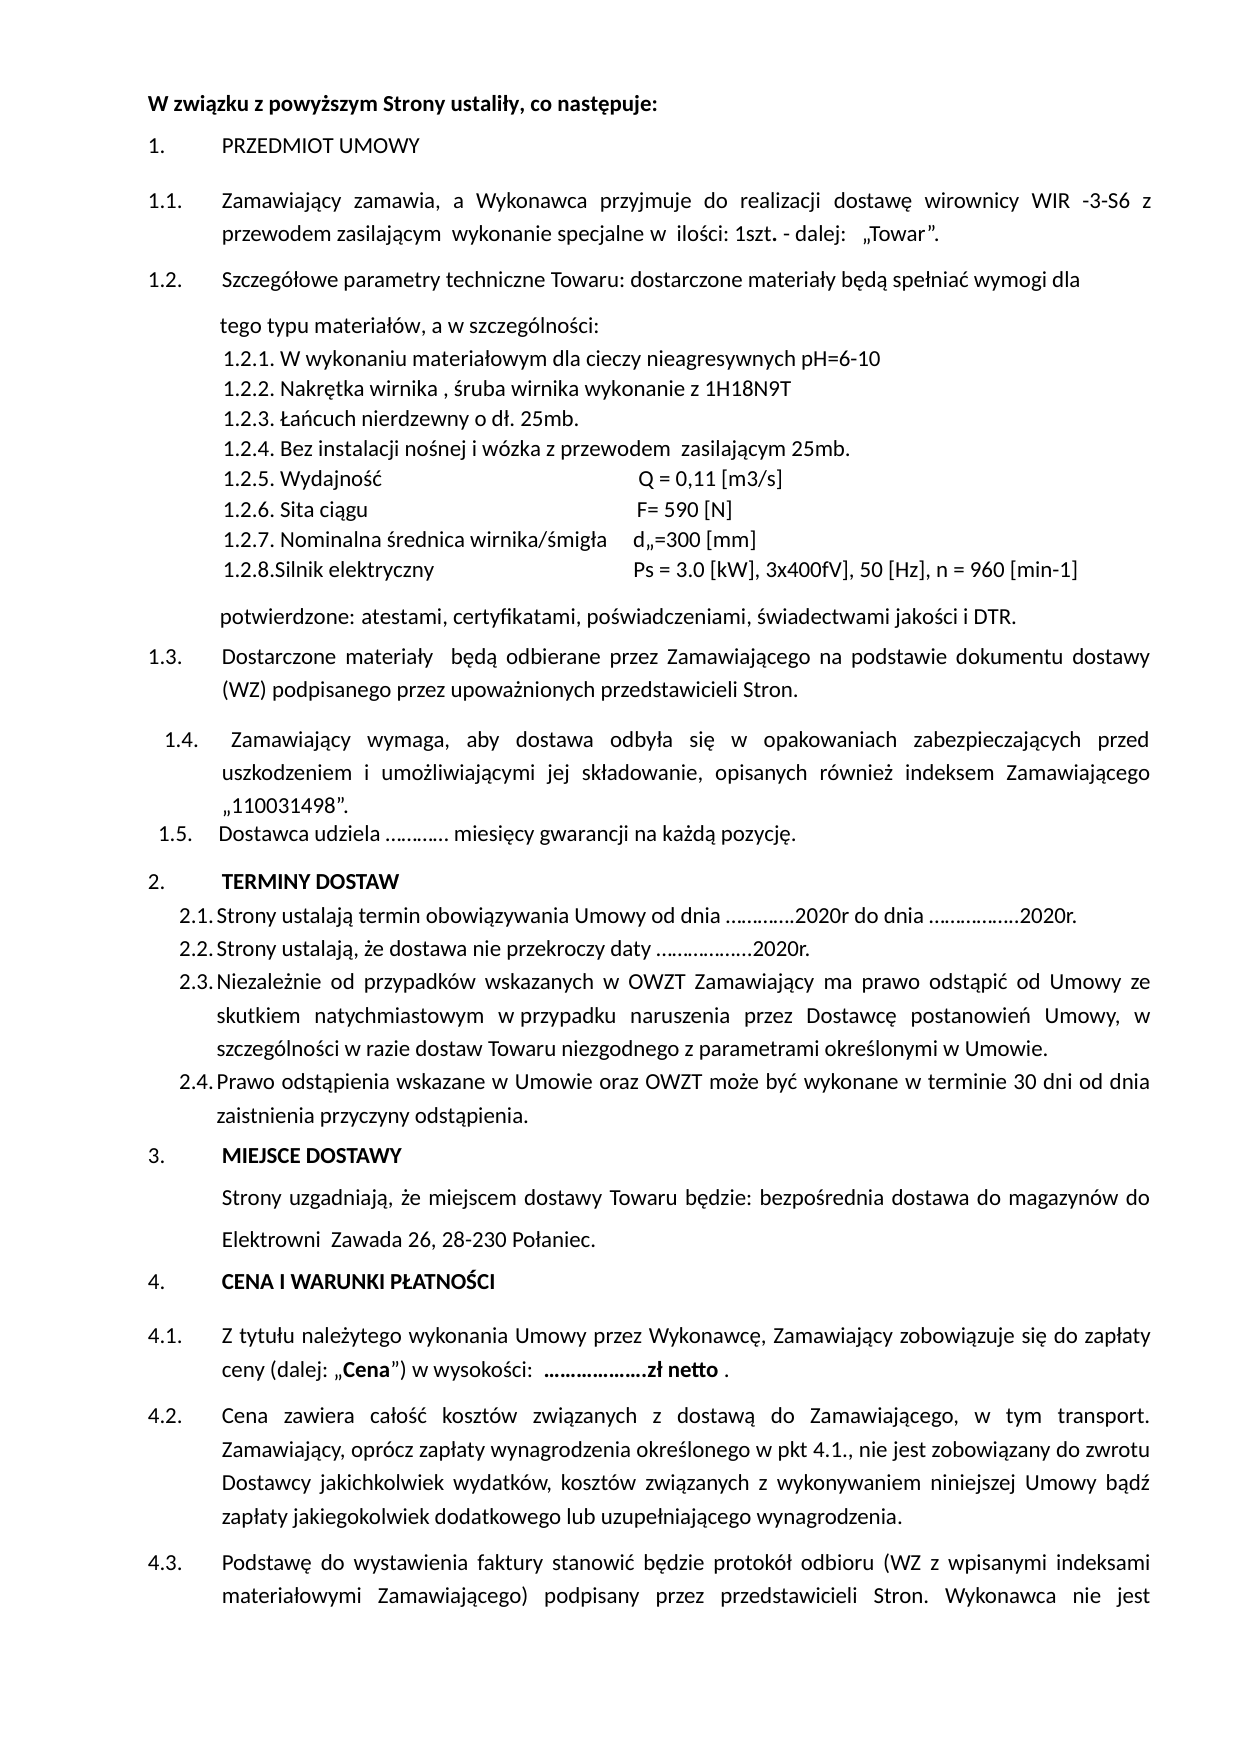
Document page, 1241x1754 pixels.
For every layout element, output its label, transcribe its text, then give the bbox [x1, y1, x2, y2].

list 1.2.8.Silnik elektryczny Ps = 3.0 [kW], 3x400fV], 50 [Hz], n = 960 [min-1] [223, 555, 1152, 583]
subtitle 1.4. Zamawiający wymaga, aby dostawa odbyła się w opakowaniach zabezpieczających przed uszkodzeniem i umożliwiającymi jej składowanie, opisanych również indeksem Zamawiającego „110031498”. [148, 719, 1152, 819]
list 1.2.1. W wykonaniu materiałowym dla cieczy nieagresywnych pH=6-10 [223, 344, 1152, 372]
text tego typu materiałów, a w szczególności: [148, 311, 1211, 339]
list 1.2.3. Łańcuch nierdzewny o dł. 25mb. [223, 404, 1152, 432]
subtitle Prawo odstąpienia wskazane w Umowie oraz OWZT może być wykonane w terminie 30 dni od dnia zaistnienia przyczyny odstąpienia. [179, 1062, 1152, 1129]
subtitle Z tytułu należytego wykonania Umowy przez Wykonawcę, Zamawiający zobowiązuje się do zapłaty ceny (dalej: „Cena”) w wysokości: ……………….zł netto . [148, 1322, 1152, 1383]
subtitle Dostarczone materiały będą odbierane przez Zamawiającego na podstawie dokumentu dostawy (WZ) podpisanego przez upoważnionych przedstawicieli Stron. [148, 642, 1152, 703]
text 1.5. Dostawca udziela ………… miesięcy gwarancji na każdą pozycję. [148, 819, 1152, 847]
text potwierdzone: atestami, certyfikatami, poświadczeniami, świadectwami jakości i DTR. [148, 602, 1152, 630]
list 1.2.2. Nakrętka wirnika , śruba wirnika wykonanie z 1H18N9T [223, 374, 1152, 402]
subtitle Strony uzgadniają, że miejscem dostawy Towaru będzie: bezpośrednia dostawa do magazynów do Elektrowni Zawada 26, 28-230 Połaniec. [222, 1183, 1152, 1253]
list 1.2.7. Nominalna średnica wirnika/śmigła d„=300 [mm] [223, 525, 1152, 553]
subtitle MIEJSCE DOSTAWY [148, 1141, 1152, 1169]
subtitle Cena zawiera całość kosztów związanych z dostawą do Zamawiającego, w tym transport. Zamawiający, oprócz zapłaty wynagrodzenia określonego w pkt 4.1., nie jest zobowiązany do zwrotu Dostawcy jakichkolwiek wydatków, kosztów związanych z wykonywaniem niniejszej Umowy bądź zapłaty jakiegokolwiek dodatkowego lub uzupełniającego wynagrodzenia. [148, 1401, 1152, 1530]
subtitle Zamawiający zamawia, a Wykonawca przyjmuje do realizacji dostawę wirownicy WIR -3-S6 z przewodem zasilającym wykonanie specjalne w ilości: 1szt. - dalej: „Towar”. [148, 186, 1152, 247]
subtitle terminY DOSTAW [148, 862, 1152, 895]
list 1.2.4. Bez instalacji nośnej i wózka z przewodem zasilającym 25mb. [223, 434, 1152, 462]
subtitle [148, 1548, 1152, 1609]
subtitle Niezależnie od przypadków wskazanych w OWZT Zamawiający ma prawo odstąpić od Umowy ze skutkiem natychmiastowym w przypadku naruszenia przez Dostawcę postanowień Umowy, w szczególności w razie dostaw Towaru niezgodnego z parametrami określonymi w Umowie. [179, 962, 1152, 1062]
list 1.2.6. Sita ciągu F= 590 [N] [223, 495, 1152, 523]
subtitle Strony ustalają termin obowiązywania Umowy od dnia ………….2020r do dnia ……………..2020r. [179, 895, 1152, 929]
subtitle PRZEDMIOT UMOWY [148, 131, 1152, 159]
list 1.2.5. Wydajność Q = 0,11 [m3/s] [223, 464, 1152, 492]
subtitle Szczegółowe parametry techniczne Towaru: dostarczone materiały będą spełniać wymogi dla [148, 265, 1152, 293]
text W związku z powyższym Strony ustaliły, co następuje: [148, 89, 1152, 117]
subtitle CENA I WARUNKI PŁATNOŚCI [148, 1267, 1152, 1295]
subtitle Strony ustalają, że dostawa nie przekroczy daty ……………...2020r. [179, 929, 1152, 962]
